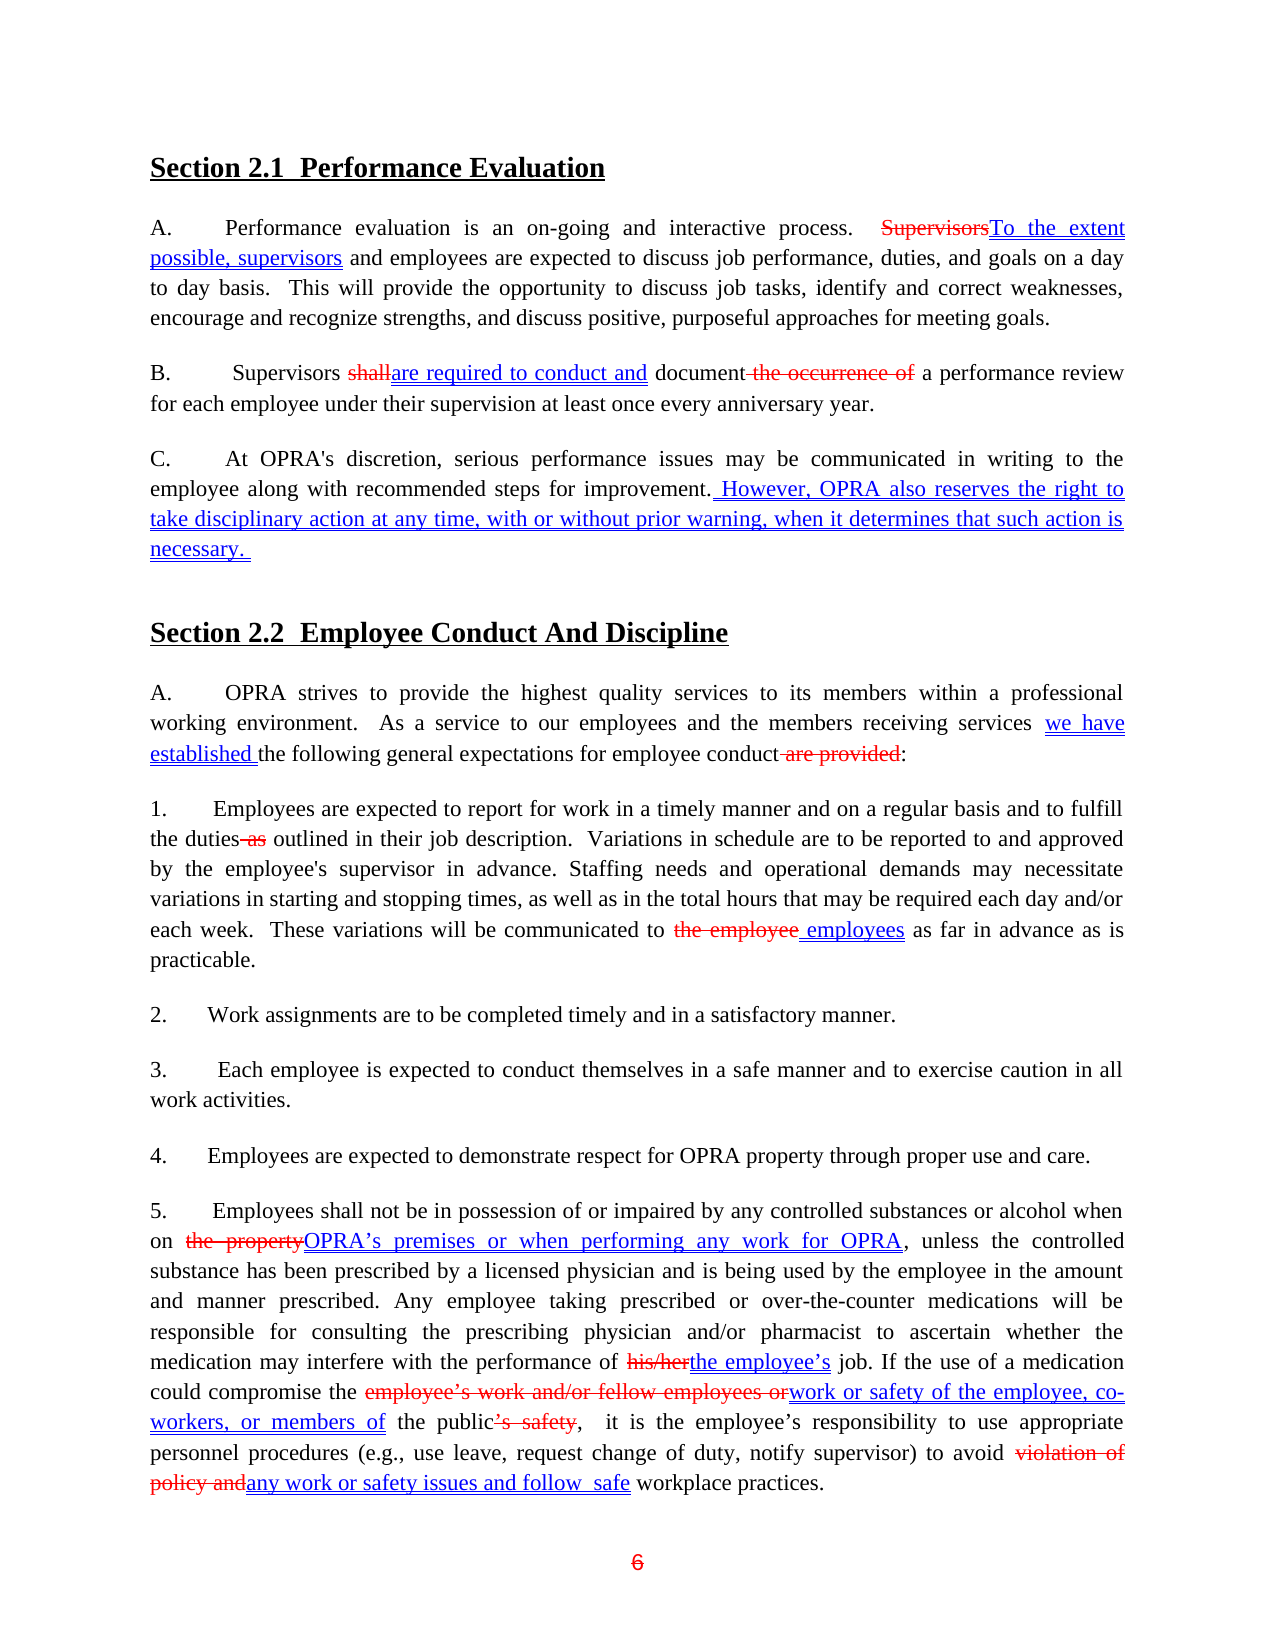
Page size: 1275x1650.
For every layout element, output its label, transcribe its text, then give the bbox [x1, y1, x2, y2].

text 3. Each employee is expected to conduct themselves in a safe manner and to exercise caution in all work activities. [150, 1056, 1125, 1113]
text A. OPRA strives to provide the highest quality services to its members within a professional working environment. As a service to our employees and the members receiving services we have established the following general expectations for employee conduct are provided: [150, 679, 1125, 766]
text 4. Employees are expected to demonstrate respect for OPRA property through proper use and care. [150, 1142, 1125, 1168]
text 2. Work assignments are to be completed timely and in a satisfactory manner. [150, 1001, 1125, 1027]
text B. Supervisors shallare required to conduct and document the occurrence of a performance review for each employee under their supervision at least once every anniversary year. [150, 359, 1125, 416]
text 1. Employees are expected to report for work in a timely manner and on a regular basis and to fulfill the duties as outlined in their job description. Variations in schedule are to be reported to and approved by the employee's supervisor in advance. Staffing needs and operational demands may necessitate variations in starting and stopping times, as well as in the total hours that may be required each day and/or each week. These variations will be communicated to the employee employees as far in advance as is practicable. [150, 795, 1125, 972]
text A. Performance evaluation is an on-going and interactive process. SupervisorsTo the extent possible, supervisors and employees are expected to discuss job performance, duties, and goals on a day to day basis. This will provide the opportunity to discuss job tasks, identify and correct weaknesses, encourage and recognize strengths, and discuss positive, purposeful approaches for meeting goals. [150, 213, 1125, 331]
text C. At OPRA's discretion, serious performance issues may be communicated in writing to the employee along with recommended steps for improvement. However, OPRA also reserves the right to take disciplinary action at any time, with or without prior warning, when it determines that such action is necessary. [150, 445, 1125, 562]
text 5. Employees shall not be in possession of or impaired by any controlled substances or alcohol when on the propertyOPRA’s premises or when performing any work for OPRA, unless the controlled substance has been prescribed by a licensed physician and is being used by the employee in the amount and manner prescribed. Any employee taking prescribed or over-the-counter medications will be responsible for consulting the prescribing physician and/or pharmacist to ascertain whether the medication may interfere with the performance of his/herthe employee’s job. If the use of a medication could compromise the employee’s work and/or fellow employees orwork or safety of the employee, co-workers, or members of the public’s safety, it is the employee’s responsibility to use appropriate personnel procedures (e.g., use leave, request change of duty, notify supervisor) to avoid violation of policy andany work or safety issues and follow safe workplace practices. [150, 1197, 1125, 1495]
text Section 2.1 Performance Evaluation [150, 150, 1125, 183]
text Section 2.2 Employee Conduct And Discipline [150, 616, 1125, 649]
